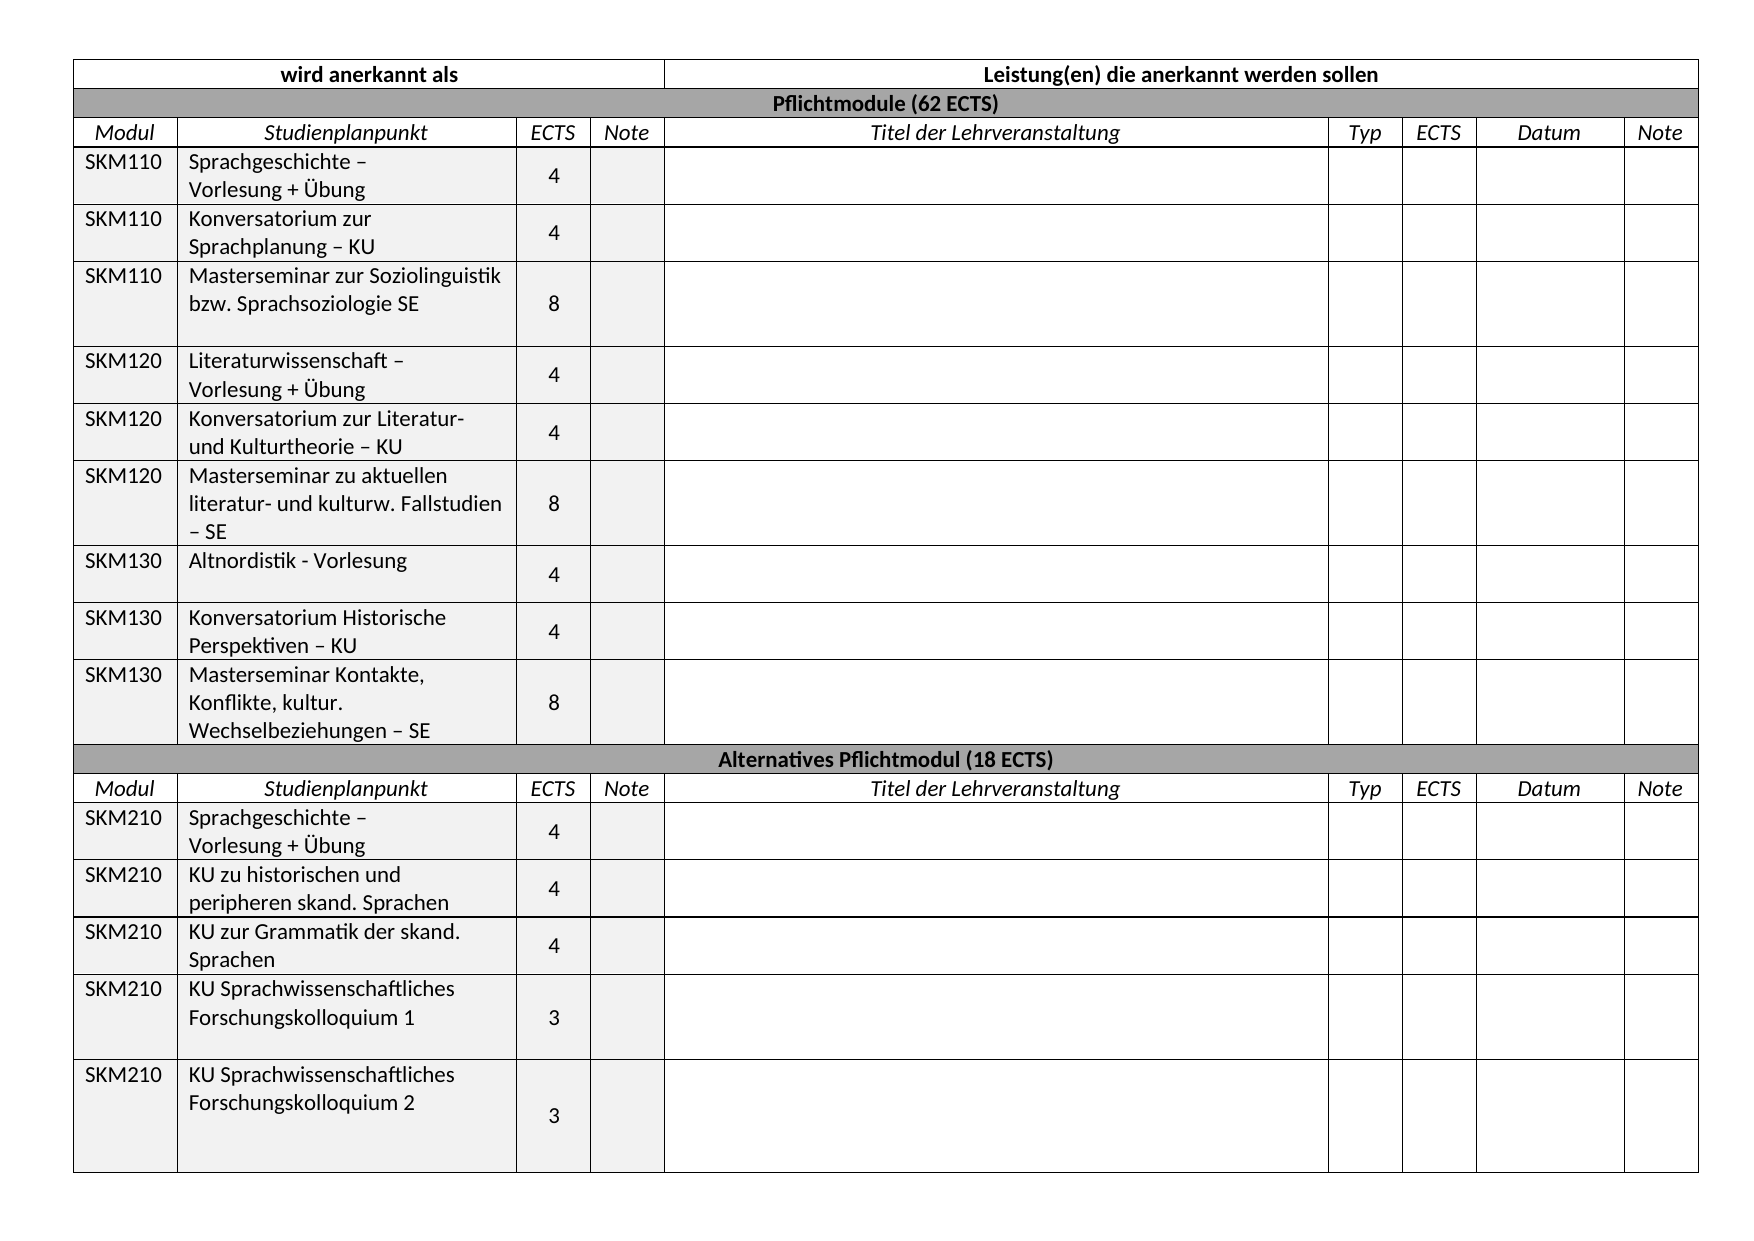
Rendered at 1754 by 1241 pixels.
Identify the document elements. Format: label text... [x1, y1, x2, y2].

table_cell [1403, 918, 1476, 973]
table_cell [665, 404, 1328, 460]
table_cell 3 [517, 975, 590, 1059]
table_cell [1329, 404, 1402, 460]
table_cell SKM130 [74, 603, 177, 659]
table_cell Titel der Lehrveranstaltung [665, 118, 1328, 146]
table_cell Masterseminar zu aktuellen literatur- und kulturw. Fallstudien – SE [178, 461, 516, 545]
table_cell 8 [517, 262, 590, 346]
table_cell [665, 546, 1328, 602]
table_cell [1625, 262, 1698, 346]
table_cell [1403, 347, 1476, 403]
table_cell ECTS [517, 774, 590, 802]
table_cell [665, 918, 1328, 973]
table_cell 4 [517, 918, 590, 973]
table_cell [1625, 205, 1698, 261]
table_cell 4 [517, 205, 590, 261]
table_cell SKM210 [74, 1060, 177, 1172]
table_cell [1477, 918, 1624, 973]
table_cell Modul [74, 118, 177, 146]
table_cell Konversatorium Historische Perspektiven – KU [178, 603, 516, 659]
table_cell [591, 546, 664, 602]
table_cell Sprachgeschichte – Vorlesung + Übung [178, 803, 516, 859]
table_cell [591, 404, 664, 460]
table_cell [1625, 918, 1698, 973]
table_cell [1329, 148, 1402, 203]
table_cell [1625, 347, 1698, 403]
table_cell [591, 205, 664, 261]
table_cell [591, 148, 664, 203]
table_cell [1625, 404, 1698, 460]
table_cell [1477, 660, 1624, 744]
table_cell [1477, 546, 1624, 602]
table_cell Masterseminar Kontakte, Konflikte, kultur. Wechselbeziehungen – SE [178, 660, 516, 744]
table_cell [1403, 461, 1476, 545]
table_cell Titel der Lehrveranstaltung [665, 774, 1328, 802]
table_cell [665, 205, 1328, 261]
table_cell [665, 148, 1328, 203]
table_cell [1329, 860, 1402, 916]
table_cell Konversatorium zur Sprachplanung – KU [178, 205, 516, 261]
table_cell 4 [517, 148, 590, 203]
table_cell [1403, 660, 1476, 744]
table_cell [1329, 205, 1402, 261]
table_cell SKM120 [74, 347, 177, 403]
table_cell [1403, 803, 1476, 859]
table_cell [665, 347, 1328, 403]
table_cell [1477, 205, 1624, 261]
table_cell Studienplanpunkt [178, 774, 516, 802]
table_cell 8 [517, 461, 590, 545]
table_cell SKM110 [74, 205, 177, 261]
table_cell [1477, 803, 1624, 859]
table_cell [591, 603, 664, 659]
table_cell [665, 603, 1328, 659]
table_cell 3 [517, 1060, 590, 1172]
table_cell [1477, 148, 1624, 203]
table_cell [591, 975, 664, 1059]
table_cell [1329, 803, 1402, 859]
table_cell Pflichtmodule (62 ECTS) [74, 89, 1698, 117]
table_cell [1403, 546, 1476, 602]
table_cell [665, 1060, 1328, 1172]
table_cell [665, 262, 1328, 346]
table_cell [591, 860, 664, 916]
table_cell Datum [1477, 774, 1624, 802]
table_cell [1329, 660, 1402, 744]
table_cell Typ [1329, 118, 1402, 146]
table_cell SKM210 [74, 918, 177, 973]
table_cell [1477, 347, 1624, 403]
table_cell [1329, 918, 1402, 973]
table_cell [1329, 603, 1402, 659]
table_cell [1403, 262, 1476, 346]
table_cell Note [1625, 774, 1698, 802]
table_cell Datum [1477, 118, 1624, 146]
table_cell [1403, 404, 1476, 460]
table_cell Modul [74, 774, 177, 802]
table_cell [665, 660, 1328, 744]
table_cell [1403, 975, 1476, 1059]
table_header wird anerkannt als [74, 60, 664, 88]
table_cell ECTS [517, 118, 590, 146]
table_cell [1477, 1060, 1624, 1172]
table_cell Masterseminar zur Soziolinguistik bzw. Sprachsoziologie SE [178, 262, 516, 346]
table_cell 4 [517, 347, 590, 403]
table_cell [591, 660, 664, 744]
table_cell Note [591, 774, 664, 802]
table_cell Sprachgeschichte – Vorlesung + Übung [178, 148, 516, 203]
table_cell SKM210 [74, 975, 177, 1059]
table_cell 4 [517, 546, 590, 602]
table_cell [1477, 404, 1624, 460]
table_cell [1477, 975, 1624, 1059]
table_cell [1329, 975, 1402, 1059]
table_cell 8 [517, 660, 590, 744]
table_cell [1625, 546, 1698, 602]
table_cell [1625, 803, 1698, 859]
table_cell Altnordistik - Vorlesung [178, 546, 516, 602]
table_cell [1625, 148, 1698, 203]
table_cell 4 [517, 603, 590, 659]
table_cell [1329, 461, 1402, 545]
table_cell [1625, 603, 1698, 659]
table_cell [665, 975, 1328, 1059]
table_cell SKM120 [74, 404, 177, 460]
table_cell Literaturwissenschaft – Vorlesung + Übung [178, 347, 516, 403]
table_cell KU zu historischen und peripheren skand. Sprachen [178, 860, 516, 916]
table_cell [1403, 1060, 1476, 1172]
table_cell [1403, 860, 1476, 916]
table_cell Note [591, 118, 664, 146]
table_cell [591, 347, 664, 403]
table_cell SKM110 [74, 262, 177, 346]
table_cell SKM210 [74, 803, 177, 859]
table_cell [1403, 148, 1476, 203]
table_cell [1403, 603, 1476, 659]
table_cell KU Sprachwissenschaftliches Forschungskolloquium 2 [178, 1060, 516, 1172]
table_cell [1477, 262, 1624, 346]
table_cell [1625, 461, 1698, 545]
table_cell [1625, 860, 1698, 916]
table_cell SKM130 [74, 546, 177, 602]
table_cell [1329, 347, 1402, 403]
table_cell [591, 1060, 664, 1172]
table_cell Konversatorium zur Literatur- und Kulturtheorie – KU [178, 404, 516, 460]
table_cell SKM130 [74, 660, 177, 744]
table_cell KU zur Grammatik der skand. Sprachen [178, 918, 516, 973]
table_cell KU Sprachwissenschaftliches Forschungskolloquium 1 [178, 975, 516, 1059]
table_cell [1329, 262, 1402, 346]
table_cell Studienplanpunkt [178, 118, 516, 146]
table_header Leistung(en) die anerkannt werden sollen [665, 60, 1698, 88]
table_cell [1329, 546, 1402, 602]
table_cell [665, 803, 1328, 859]
table_cell [1329, 1060, 1402, 1172]
table_cell [1477, 603, 1624, 659]
table_cell SKM120 [74, 461, 177, 545]
table_cell [1625, 975, 1698, 1059]
table_cell [591, 803, 664, 859]
table_cell Typ [1329, 774, 1402, 802]
table_cell [1403, 205, 1476, 261]
table_cell ECTS [1403, 118, 1476, 146]
table_cell 4 [517, 803, 590, 859]
table_cell [1477, 860, 1624, 916]
table_cell SKM210 [74, 860, 177, 916]
table_cell 4 [517, 404, 590, 460]
table_cell [665, 461, 1328, 545]
table_cell [665, 860, 1328, 916]
table_cell [1625, 660, 1698, 744]
table_cell [591, 461, 664, 545]
table_cell 4 [517, 860, 590, 916]
table_cell [591, 918, 664, 973]
table_cell [1625, 1060, 1698, 1172]
table_cell [1477, 461, 1624, 545]
table_cell Note [1625, 118, 1698, 146]
table_cell Alternatives Pflichtmodul (18 ECTS) [74, 745, 1698, 773]
table_cell SKM110 [74, 148, 177, 203]
table_cell ECTS [1403, 774, 1476, 802]
table_cell [591, 262, 664, 346]
